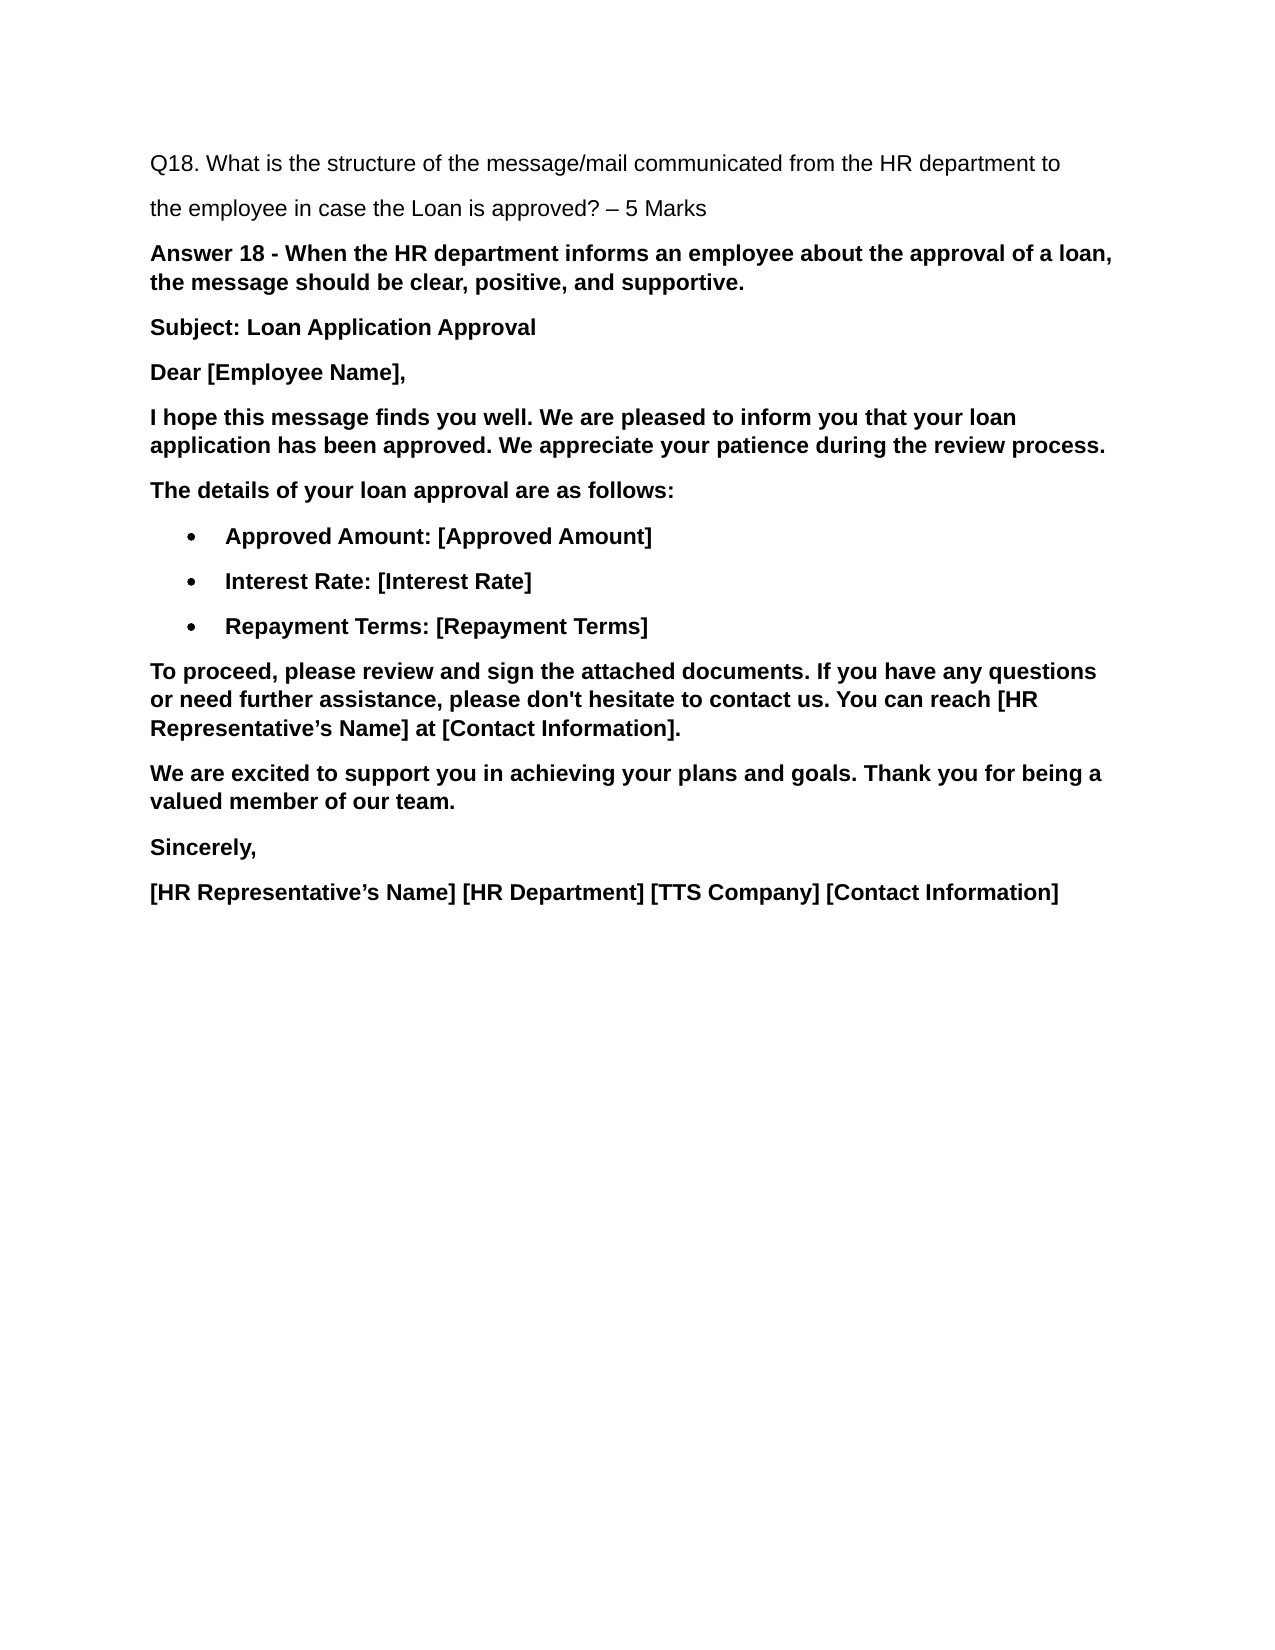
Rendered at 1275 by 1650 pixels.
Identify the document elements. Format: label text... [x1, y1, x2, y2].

text I hope this message finds you well. We are pleased to inform you that your loan application has been approved. We appreciate your patience during the review process. [150, 404, 1125, 459]
text Sincerely, [150, 833, 1125, 860]
text [HR Representative’s Name] [HR Department] [TTS Company] [Contact Information] [150, 878, 1125, 905]
list Approved Amount: [Approved Amount] [187, 523, 1125, 549]
text To proceed, please review and sign the attached documents. If you have any questions or need further assistance, please don't hesitate to contact us. You can reach [HR Representative’s Name] at [Contact Information]. [150, 658, 1125, 741]
text The details of your loan approval are as follows: [150, 477, 1125, 504]
text the employee in case the Loan is approved? – 5 Marks [150, 195, 1125, 221]
text Dear [Employee Name], [150, 359, 1125, 385]
list Interest Rate: [Interest Rate] [187, 568, 1125, 594]
text Answer 18 - When the HR department informs an employee about the approval of a loan, the message should be clear, positive, and supportive. [150, 240, 1125, 295]
list Repayment Terms: [Repayment Terms] [187, 613, 1125, 639]
text Subject: Loan Application Approval [150, 314, 1125, 340]
text Q18. What is the structure of the message/mail communicated from the HR department to [150, 150, 1125, 176]
text We are excited to support you in achieving your plans and goals. Thank you for being a valued member of our team. [150, 760, 1125, 815]
